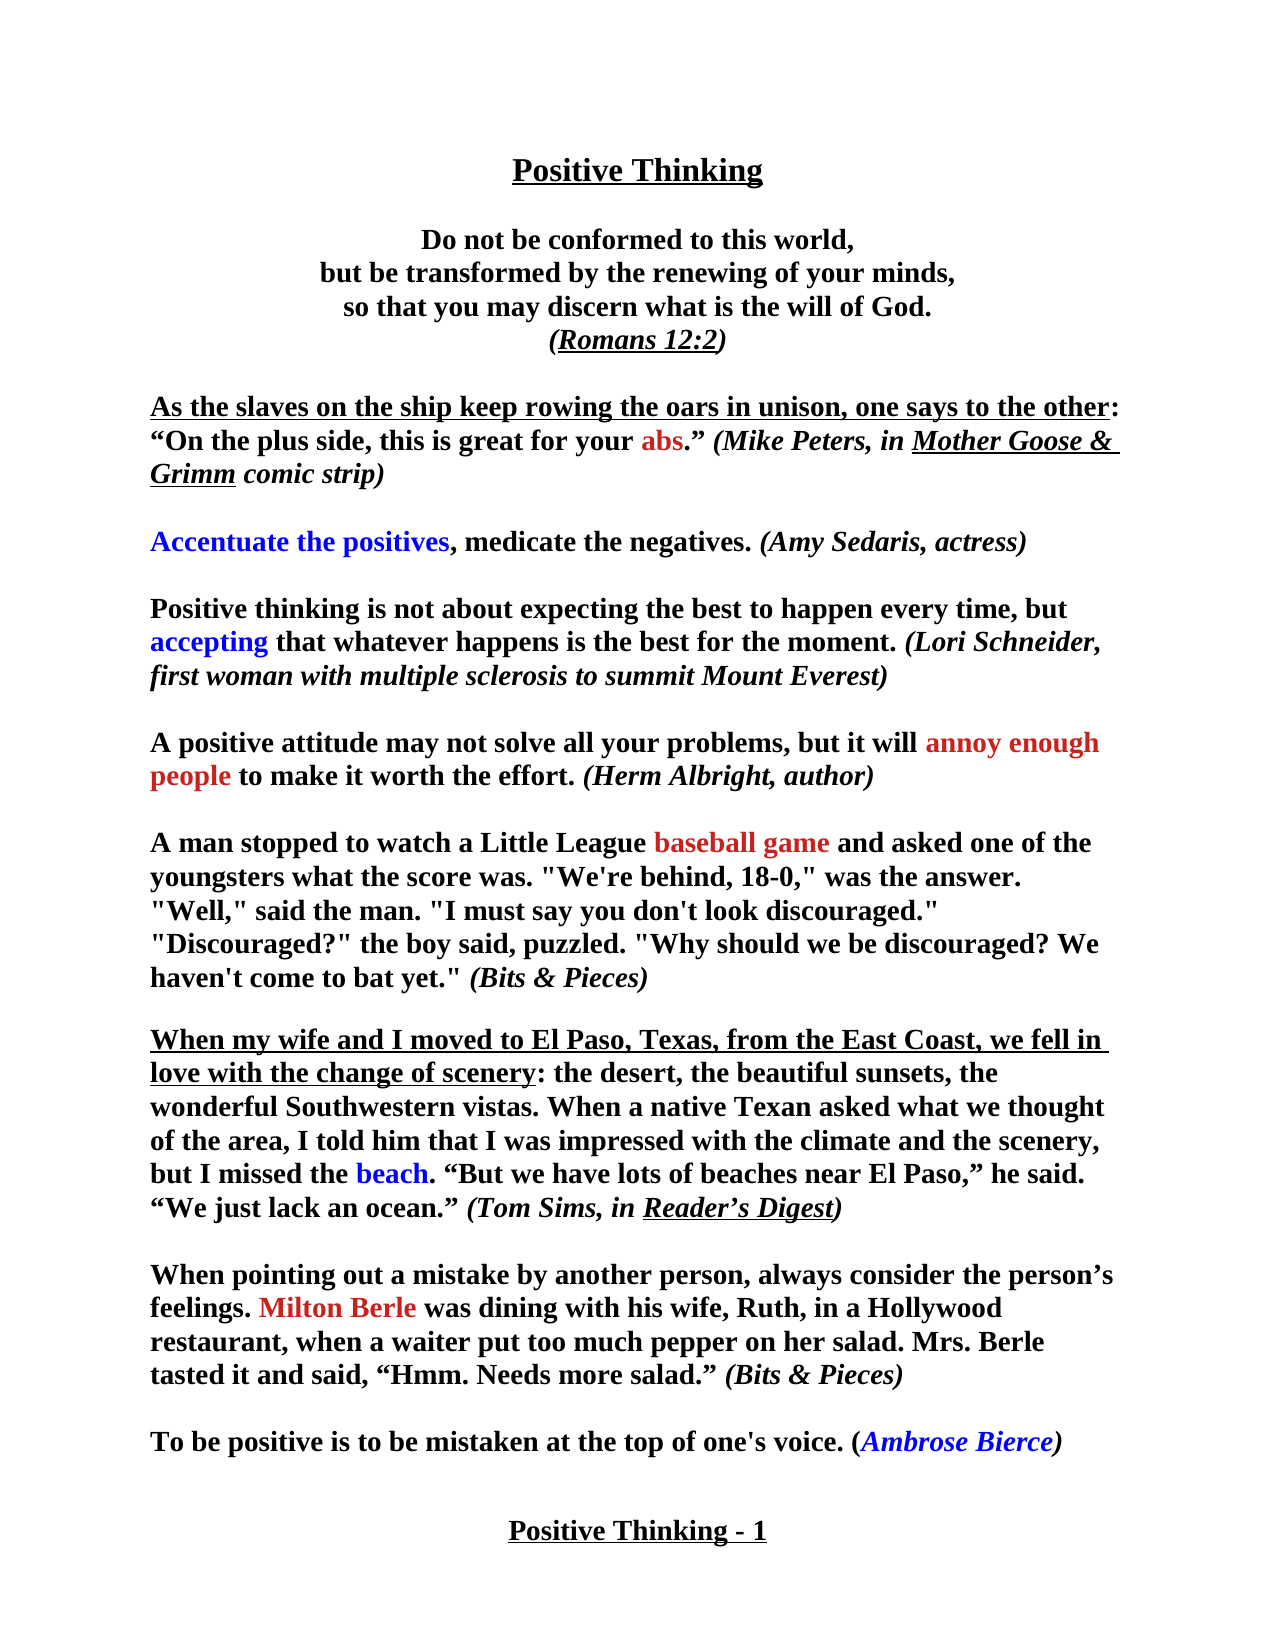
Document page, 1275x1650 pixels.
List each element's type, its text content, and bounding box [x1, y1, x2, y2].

text (Romans 12:2) [150, 322, 1125, 356]
text Do not be conformed to this world, [150, 222, 1125, 255]
text Accentuate the positives, medicate the negatives. (Amy Sedaris, actress) [150, 524, 1125, 557]
text Positive Thinking [150, 150, 1125, 188]
text so that you may discern what is the will of God. [150, 289, 1125, 322]
text Positive thinking is not about expecting the best to happen every time, but accepting that whatever happens is the best for the moment. (Lori Schneider, first woman with multiple sclerosis to summit Mount Everest) [150, 591, 1125, 691]
text When pointing out a mistake by another person, always consider the person’s feelings. Milton Berle was dining with his wife, Ruth, in a Hollywood restaurant, when a waiter put too much pepper on her salad. Mrs. Berle tasted it and said, “Hmm. Needs more salad.” (Bits & Pieces) [150, 1257, 1125, 1391]
text but be transformed by the renewing of your minds, [150, 255, 1125, 289]
text A positive attitude may not solve all your problems, but it will annoy enough people to make it worth the effort. (Herm Albright, author) [150, 725, 1125, 792]
text As the slaves on the ship keep rowing the oars in unison, one says to the other: “On the plus side, this is great for your abs.” (Mike Peters, in Mother Goose & Grimm comic strip) [150, 389, 1125, 490]
text To be positive is to be mistaken at the top of one's voice. (Ambrose Bierce) [150, 1424, 1125, 1458]
text A man stopped to watch a Little League baseball game and asked one of the youngsters what the score was. "We're behind, 18-0," was the answer. "Well," said the man. "I must say you don't look discouraged." "Discouraged?" the boy said, puzzled. "Why should we be discouraged? We haven't come to bat yet." (Bits & Pieces) [150, 826, 1125, 1022]
text When my wife and I moved to El Paso, Texas, from the East Coast, we fell in love with the change of scenery: the desert, the beautiful sunsets, the wonderful Southwestern vistas. When a native Texan asked what we thought of the area, I told him that I was impressed with the climate and the scenery, but I missed the beach. “But we have lots of beaches near El Paso,” he said. “We just lack an ocean.” (Tom Sims, in Reader’s Digest) [150, 1022, 1125, 1223]
